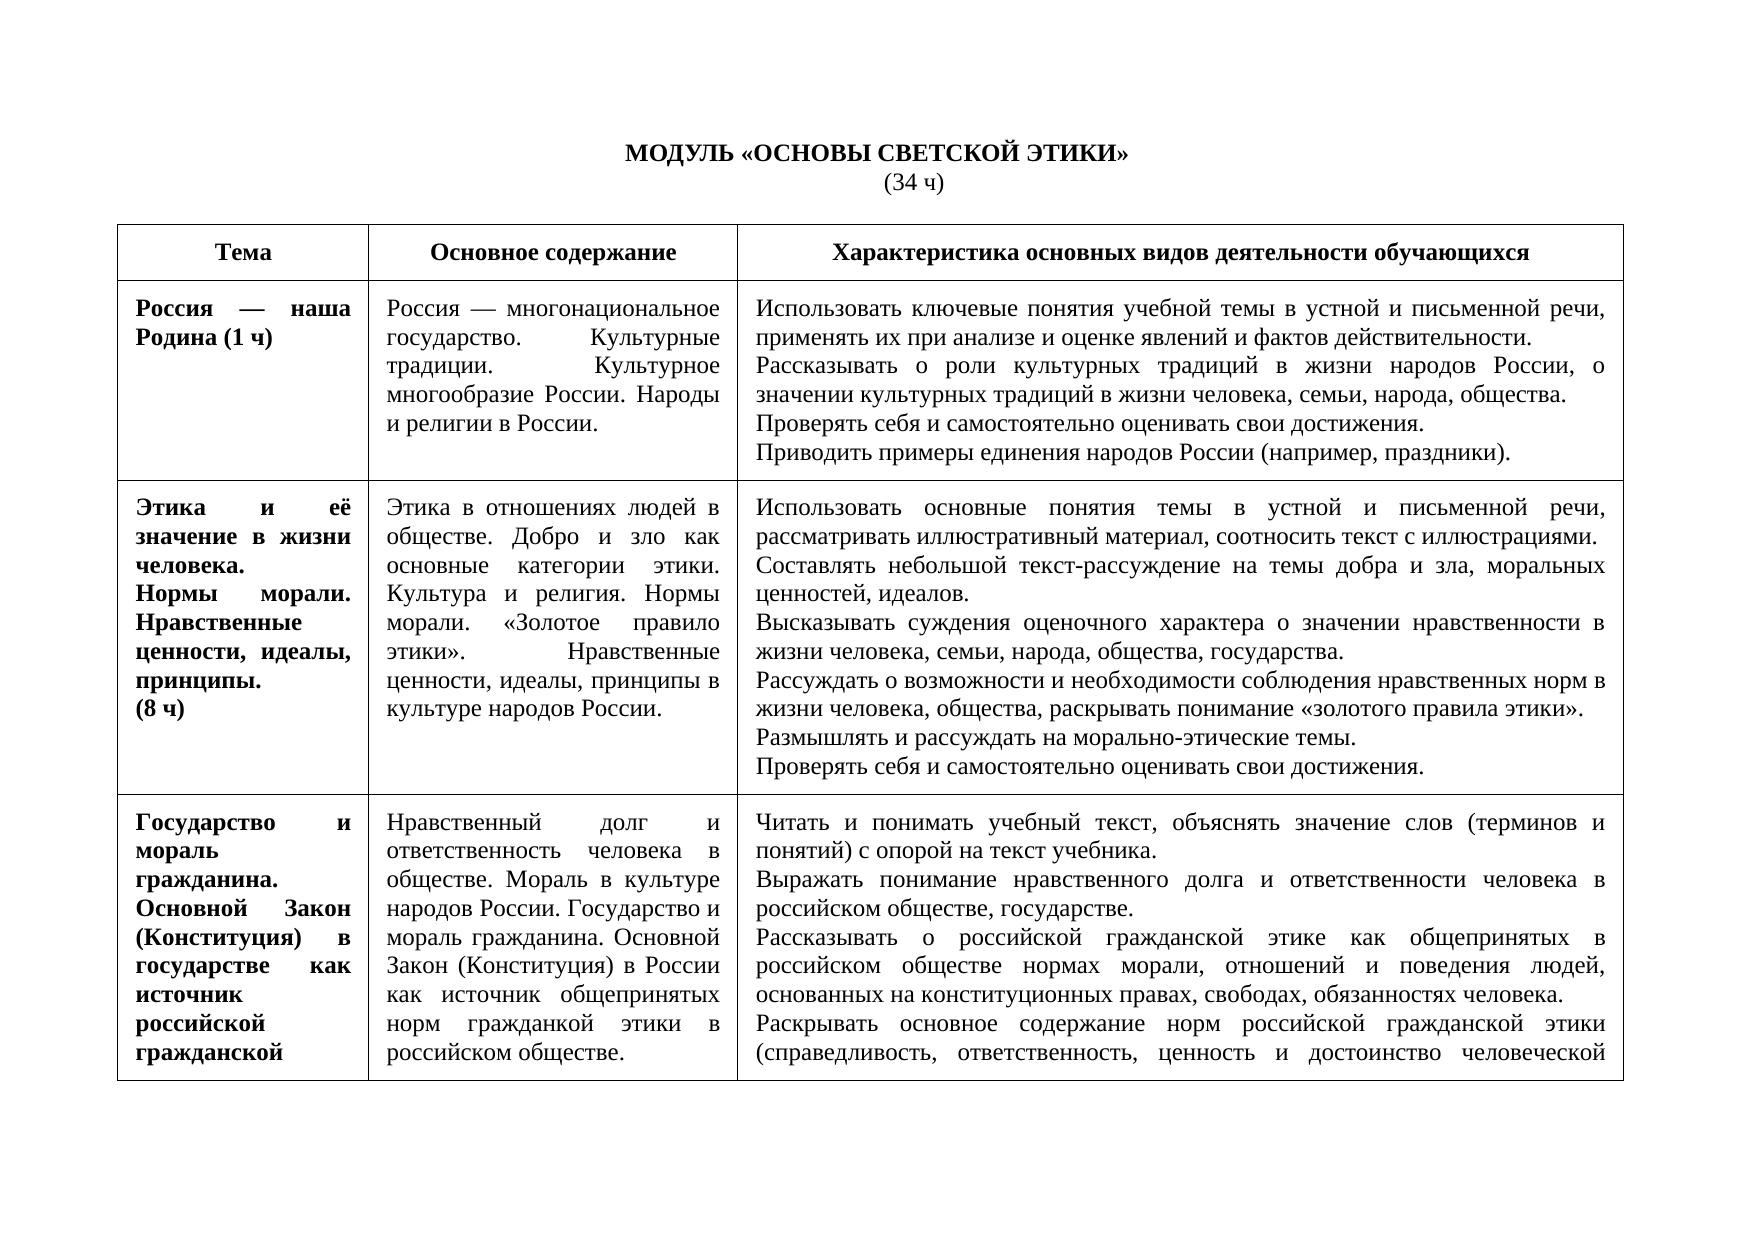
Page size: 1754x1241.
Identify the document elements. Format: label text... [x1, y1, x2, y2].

table_cell Использовать ключевые понятия учебной темы в устной и письменной речи, применять их при анализе и оценке явлений и фактов действительности. Рассказывать о роли культурных традиций в жизни народов России, о значении культурных традиций в жизни человека, семьи, народа, общества. Проверять себя и самостоятельно оценивать свои достижения. Приводить примеры единения народов России (например, праздники). [738, 281, 1623, 479]
table_header Характеристика основных видов деятельности обучающихся [738, 225, 1623, 280]
text (34 ч) [118, 167, 1636, 196]
table_header Тема [118, 225, 368, 280]
table_header Основное содержание [369, 225, 737, 280]
table_cell Россия — многонациональное государство. Культурные традиции. Культурное многообразие России. Народы и религии в России. [369, 281, 737, 479]
table_cell Этика и её значение в жизни человека. Нормы морали. Нравственные ценности, идеалы, принципы. (8 ч) [118, 481, 368, 794]
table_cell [738, 795, 1623, 1080]
title МОДУЛЬ «ОСНОВЫ СВЕТСКОЙ ЭТИКИ» [118, 138, 1636, 167]
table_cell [369, 795, 737, 1080]
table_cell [118, 795, 368, 1080]
table_cell Россия — наша Родина (1 ч) [118, 281, 368, 479]
table_cell Использовать основные понятия темы в устной и письменной речи, рассматривать иллюстративный материал, соотносить текст с иллюстрациями. Составлять небольшой текст-рассуждение на темы добра и зла, моральных ценностей, идеалов. Высказывать суждения оценочного характера о значении нравственности в жизни человека, семьи, народа, общества, государства. Рассуждать о возможности и необходимости соблюдения нравственных норм в жизни человека, общества, раскрывать понимание «золотого правила этики». Размышлять и рассуждать на морально-этические темы. Проверять себя и самостоятельно оценивать свои достижения. [738, 481, 1623, 794]
table_cell Этика в отношениях людей в обществе. Добро и зло как основные категории этики. Культура и религия. Нормы морали. «Золотое правило этики». Нравственные ценности, идеалы, принципы в культуре народов России. [369, 481, 737, 794]
